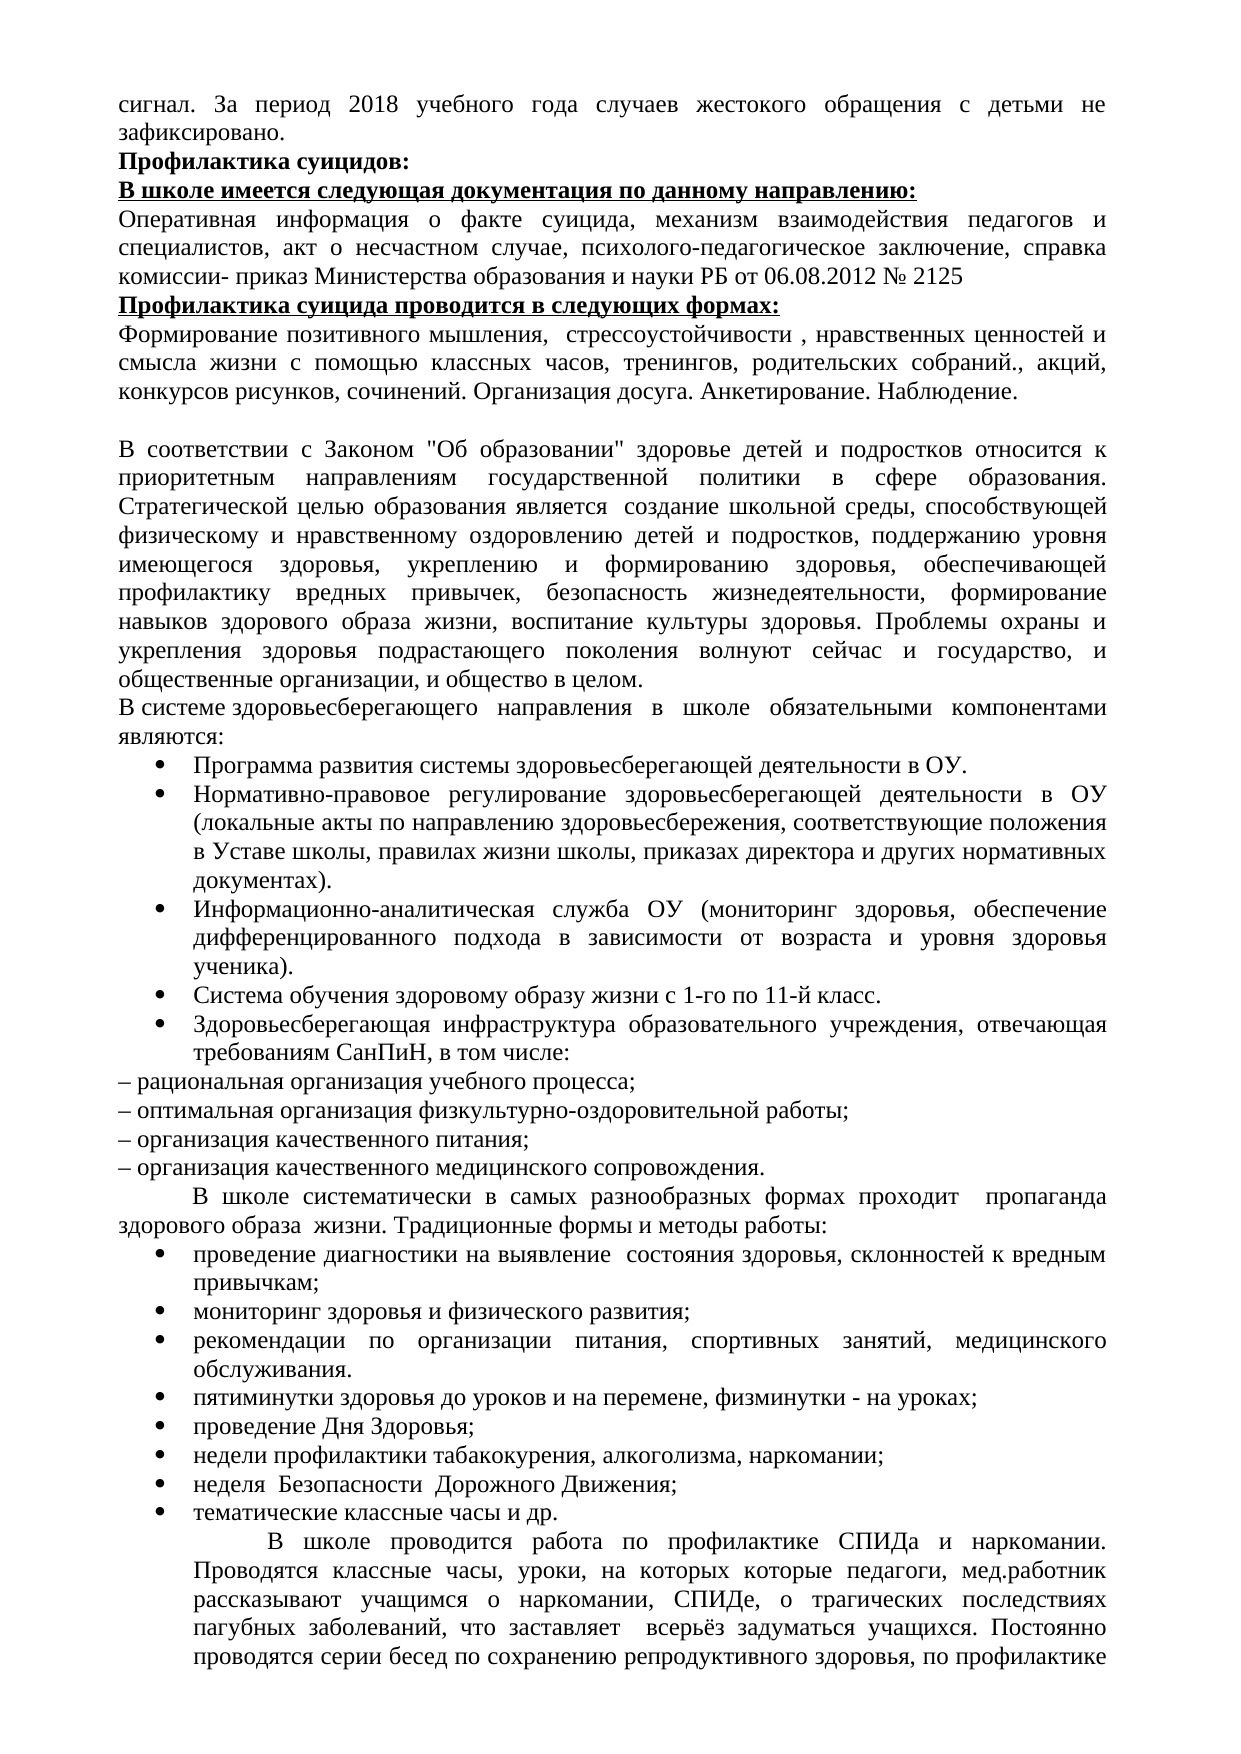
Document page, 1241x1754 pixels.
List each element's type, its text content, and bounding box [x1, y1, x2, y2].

list Система обучения здоровому образу жизни с 1-го по 11-й класс. [156, 980, 1107, 1009]
text В школе имеется следующая документация по данному направлению: [118, 175, 1107, 204]
text Формирование позитивного мышления, стрессоустойчивости , нравственных ценностей и смысла жизни с помощью классных часов, тренингов, родительских собраний., акций, конкурсов рисунков, сочинений. Организация досуга. Анкетирование. Наблюдение. [118, 319, 1107, 405]
list проведение диагностики на выявление состояния здоровья, склонностей к вредным привычкам; [156, 1239, 1107, 1296]
text – организация качественного питания; [118, 1124, 1107, 1152]
list тематические классные часы и др. [156, 1497, 1107, 1526]
list проведение Дня Здоровья; [156, 1411, 1107, 1440]
text Профилактика суицида проводится в следующих формах: [118, 290, 1107, 319]
list недели профилактики табакокурения, алкоголизма, наркомании; [156, 1440, 1107, 1469]
text – оптимальная организация физкультурно-оздоровительной работы; [118, 1095, 1107, 1124]
list Здоровьесберегающая инфраструктура образовательного учреждения, отвечающая требованиям СанПиН, в том числе: [156, 1009, 1107, 1066]
list Программа развития системы здоровьесберегающей деятельности в ОУ. [156, 750, 1107, 779]
list Нормативно-правовое регулирование здоровьесберегающей деятельности в ОУ (локальные акты по направлению здоровьесбережения, соответствующие положения в Уставе школы, правилах жизни школы, приказах директора и других нормативных документах). [156, 779, 1107, 894]
text В системе здоровьесберегающего направления в школе обязательными компонентами являются: [118, 692, 1107, 750]
list рекомендации по организации питания, спортивных занятий, медицинского обслуживания. [156, 1325, 1107, 1382]
text – рациональная организация учебного процесса; [118, 1066, 1107, 1095]
text В школе систематически в самых разнообразных формах проходит пропаганда здорового образа жизни. Традиционные формы и методы работы: [118, 1181, 1107, 1239]
list пятиминутки здоровья до уроков и на перемене, физминутки - на уроках; [156, 1382, 1107, 1411]
list мониторинг здоровья и физического развития; [156, 1296, 1107, 1325]
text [118, 89, 1107, 146]
list неделя Безопасности Дорожного Движения; [156, 1469, 1107, 1497]
text В соответствии с Законом "Об образовании" здоровье детей и подростков относится к приоритетным направлениям государственной политики в сфере образования. Стратегической целью образования является создание школьной среды, способствующей физическому и нравственному оздоровлению детей и подростков, поддержанию уровня имеющегося здоровья, укреплению и формированию здоровья, обеспечивающей профилактику вредных привычек, безопасность жизнедеятельности, формирование навыков здорового образа жизни, воспитание культуры здоровья. Проблемы охраны и укрепления здоровья подрастающего поколения волнуют сейчас и государство, и общественные организации, и общество в целом. [118, 434, 1107, 692]
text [193, 1526, 1107, 1670]
text – организация качественного медицинского сопровождения. [118, 1152, 1107, 1181]
text Профилактика суицидов: [118, 146, 1107, 175]
text Оперативная информация о факте суицида, механизм взаимодействия педагогов и специалистов, акт о несчастном случае, психолого-педагогическое заключение, справка комиссии- приказ Министерства образования и науки РБ от 06.08.2012 № 2125 [118, 204, 1107, 290]
list Информационно-аналитическая служба ОУ (мониторинг здоровья, обеспечение дифференцированного подхода в зависимости от возраста и уровня здоровья ученика). [156, 894, 1107, 980]
